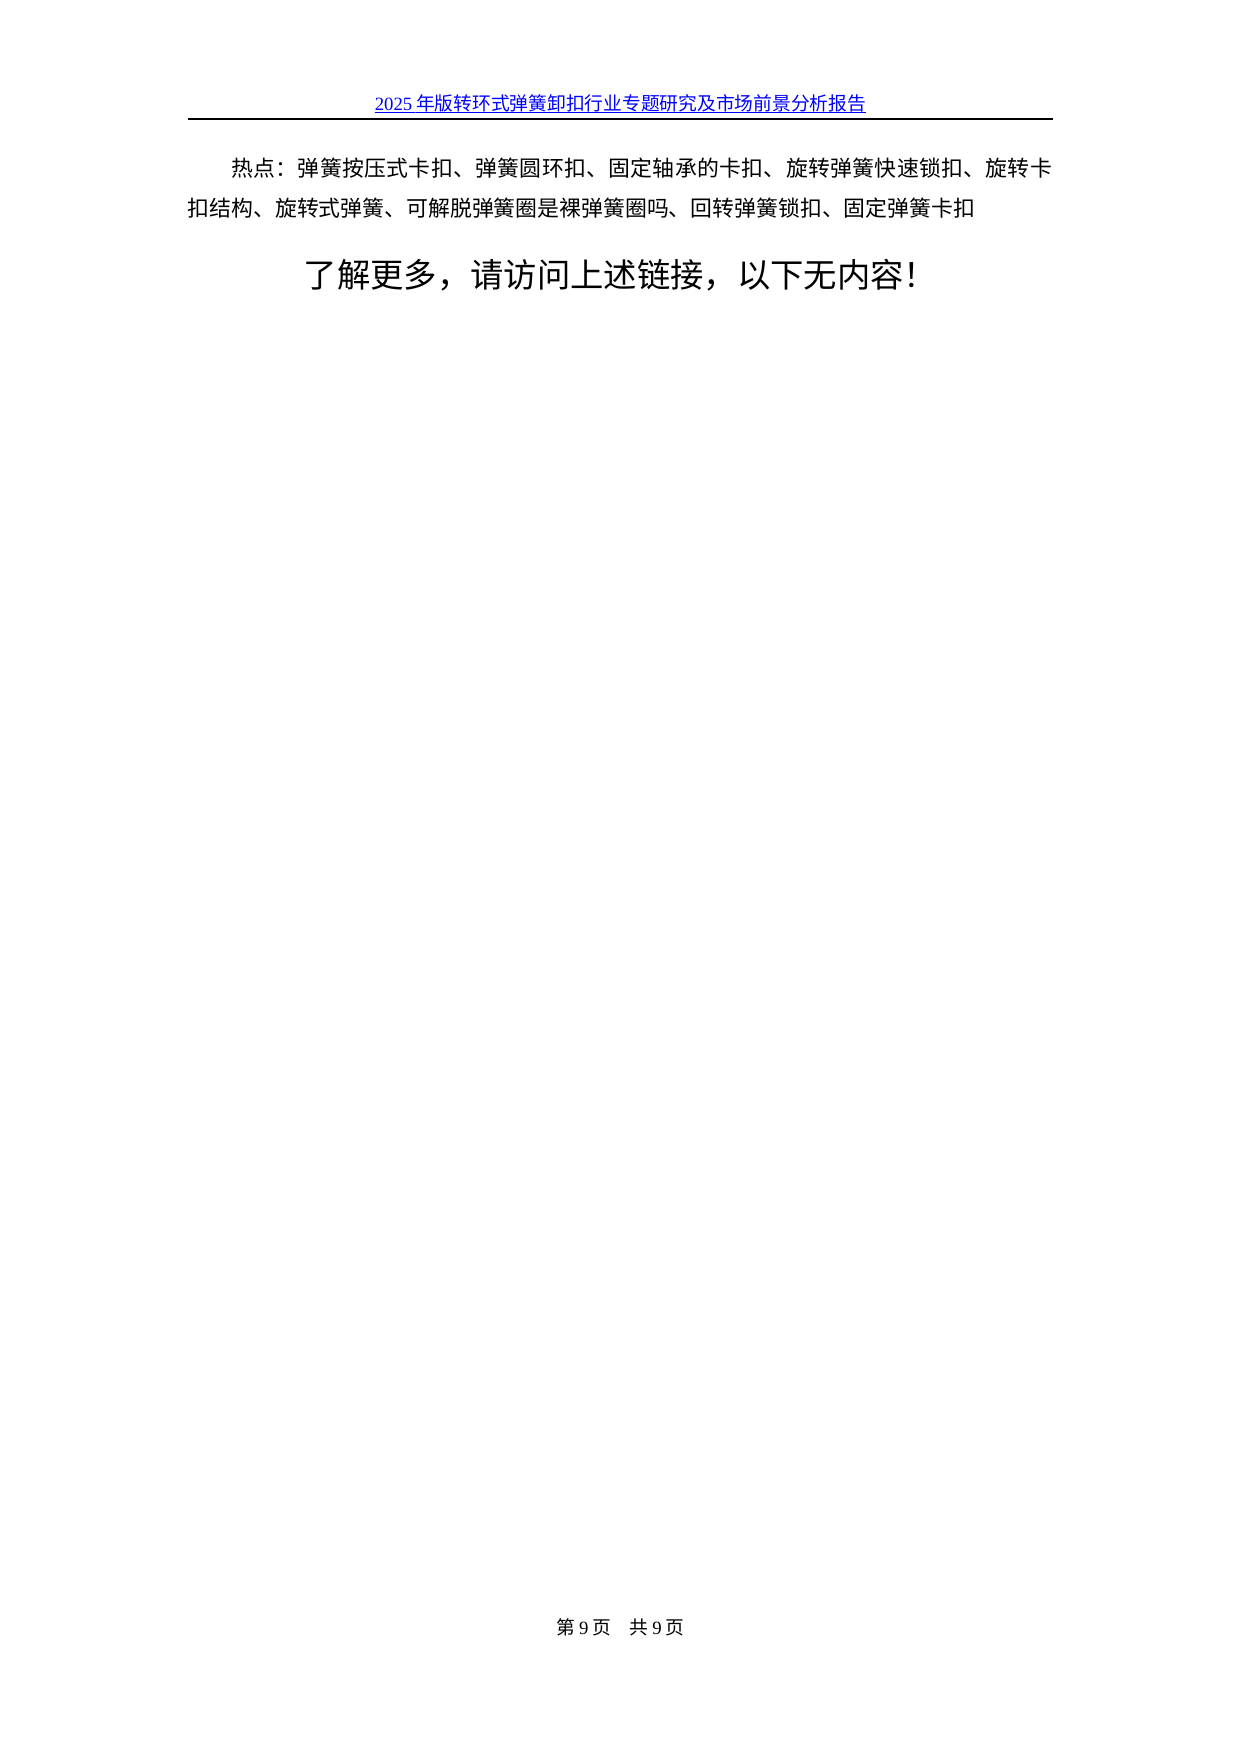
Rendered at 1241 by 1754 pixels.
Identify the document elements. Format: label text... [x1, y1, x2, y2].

title 了解更多，请访问上述链接，以下无内容！ [187, 241, 1053, 306]
text 热点：弹簧按压式卡扣、弹簧圆环扣、固定轴承的卡扣、旋转弹簧快速锁扣、旋转卡扣结构、旋转式弹簧、可解脱弹簧圈是裸弹簧圈吗、回转弹簧锁扣、固定弹簧卡扣 [187, 150, 1053, 223]
